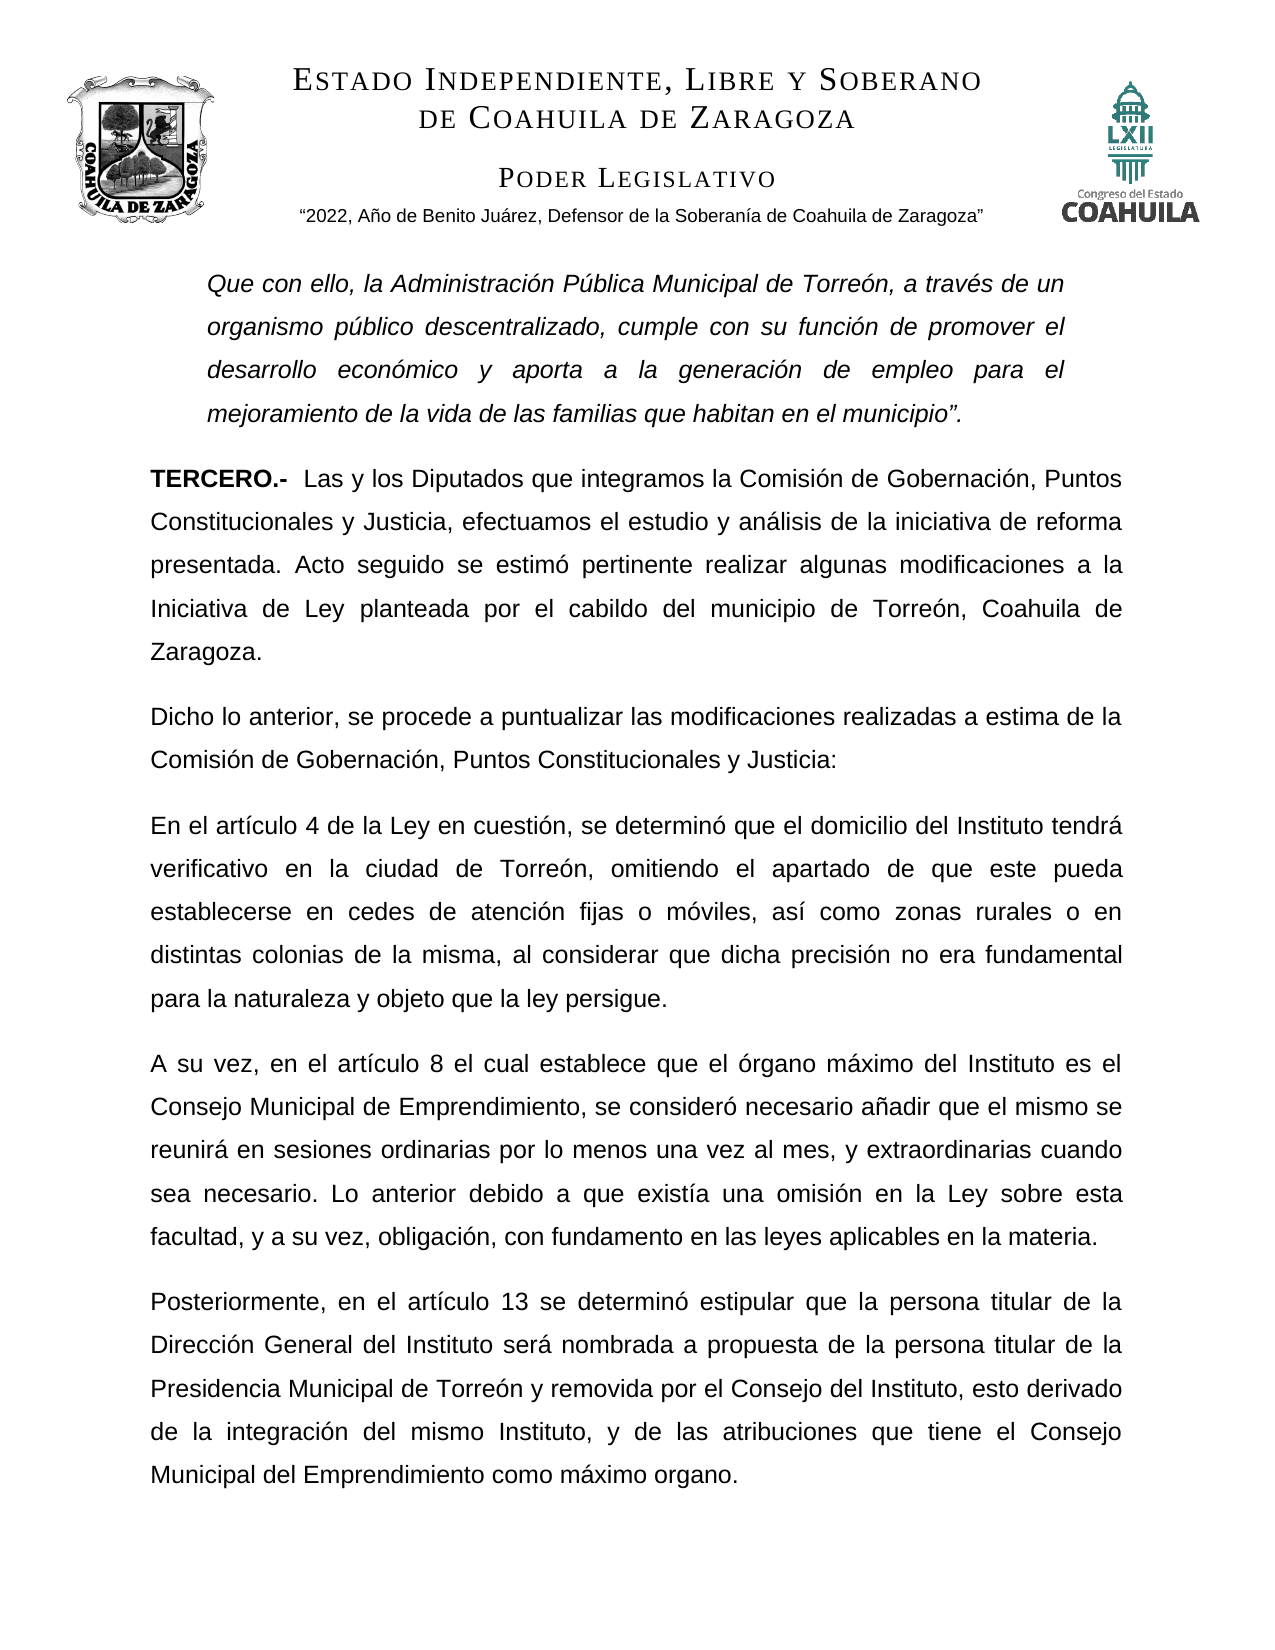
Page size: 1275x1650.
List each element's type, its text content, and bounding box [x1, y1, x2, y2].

text TERCERO.- Las y los Diputados que integramos la Comisión de Gobernación, Puntos Constitucionales y Justicia, efectuamos el estudio y análisis de la iniciativa de reforma presentada. Acto seguido se estimó pertinente realizar algunas modificaciones a la Iniciativa de Ley planteada por el cabildo del municipio de Torreón, Coahuila de Zaragoza. [150, 464, 1124, 666]
text A su vez, en el artículo 8 el cual establece que el órgano máximo del Instituto es el Consejo Municipal de Emprendimiento, se consideró necesario añadir que el mismo se reunirá en sesiones ordinarias por lo menos una vez al mes, y extraordinarias cuando sea necesario. Lo anterior debido a que existía una omisión en la Ley sobre esta facultad, y a su vez, obligación, con fundamento en las leyes aplicables en la materia. [150, 1049, 1124, 1251]
text Posteriormente, en el artículo 13 se determinó estipular que la persona titular de la Dirección General del Instituto será nombrada a propuesta de la persona titular de la Presidencia Municipal de Torreón y removida por el Consejo del Instituto, esto derivado de la integración del mismo Instituto, y de las atribuciones que tiene el Consejo Municipal del Emprendimiento como máximo organo. [150, 1287, 1124, 1489]
text Dicho lo anterior, se procede a puntualizar las modificaciones realizadas a estima de la Comisión de Gobernación, Puntos Constitucionales y Justicia: [150, 702, 1124, 774]
text Que con ello, la Administración Pública Municipal de Torreón, a través de un organismo público descentralizado, cumple con su función de promover el desarrollo económico y aporta a la generación de empleo para el mejoramiento de la vida de las familias que habitan en el municipio”. [207, 269, 1068, 427]
text En el artículo 4 de la Ley en cuestión, se determinó que el domicilio del Instituto tendrá verificativo en la ciudad de Torreón, omitiendo el apartado de que este pueda establecerse en cedes de atención fijas o móviles, así como zonas rurales o en distintas colonias de la misma, al considerar que dicha precisión no era fundamental para la naturaleza y objeto que la ley persigue. [150, 811, 1124, 1012]
picture [66, 76, 215, 223]
picture [1052, 66, 1212, 234]
